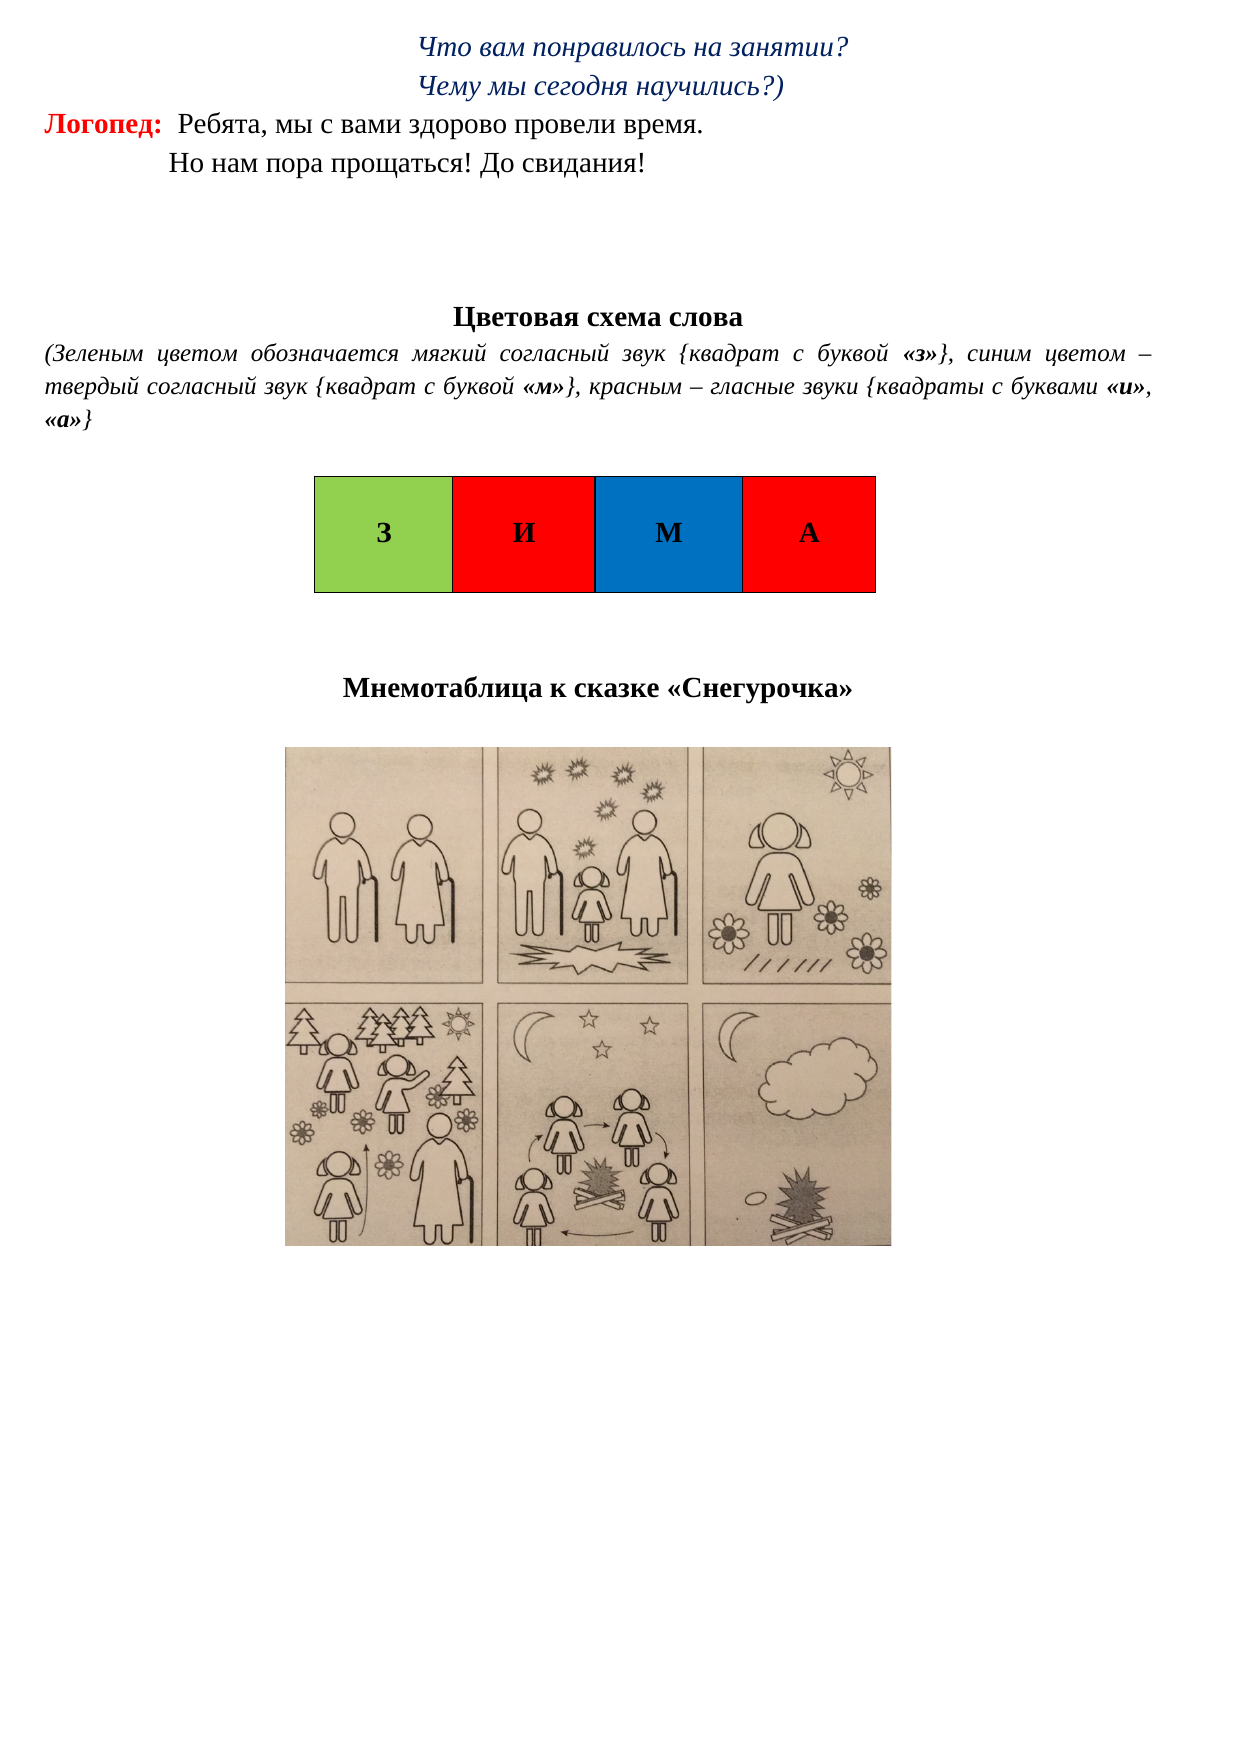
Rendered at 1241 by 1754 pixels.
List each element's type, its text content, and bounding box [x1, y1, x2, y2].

table_header М [596, 477, 742, 592]
table_header З [315, 477, 452, 592]
text Мнемотаблица к сказке «Снегурочка» [44, 670, 1152, 704]
picture [285, 747, 892, 1246]
text (Зеленым цветом обозначается мягкий согласный звук {квадрат с буквой «з»}, синим цветом – твердый согласный звук {квадрат с буквой «м»}, красным – гласные звуки {квадраты с буквами «и», «а»} [44, 338, 1152, 433]
text Но нам пора прощаться! До свидания! [44, 145, 1152, 179]
text Что вам понравилось на занятии? [44, 29, 1152, 63]
text Цветовая схема слова [44, 299, 1152, 333]
table_header А [743, 477, 875, 592]
table_header И [453, 477, 594, 592]
text Логопед: Ребята, мы с вами здорово провели время. [44, 107, 1152, 140]
text Чему мы сегодня научились?) [44, 68, 1152, 102]
